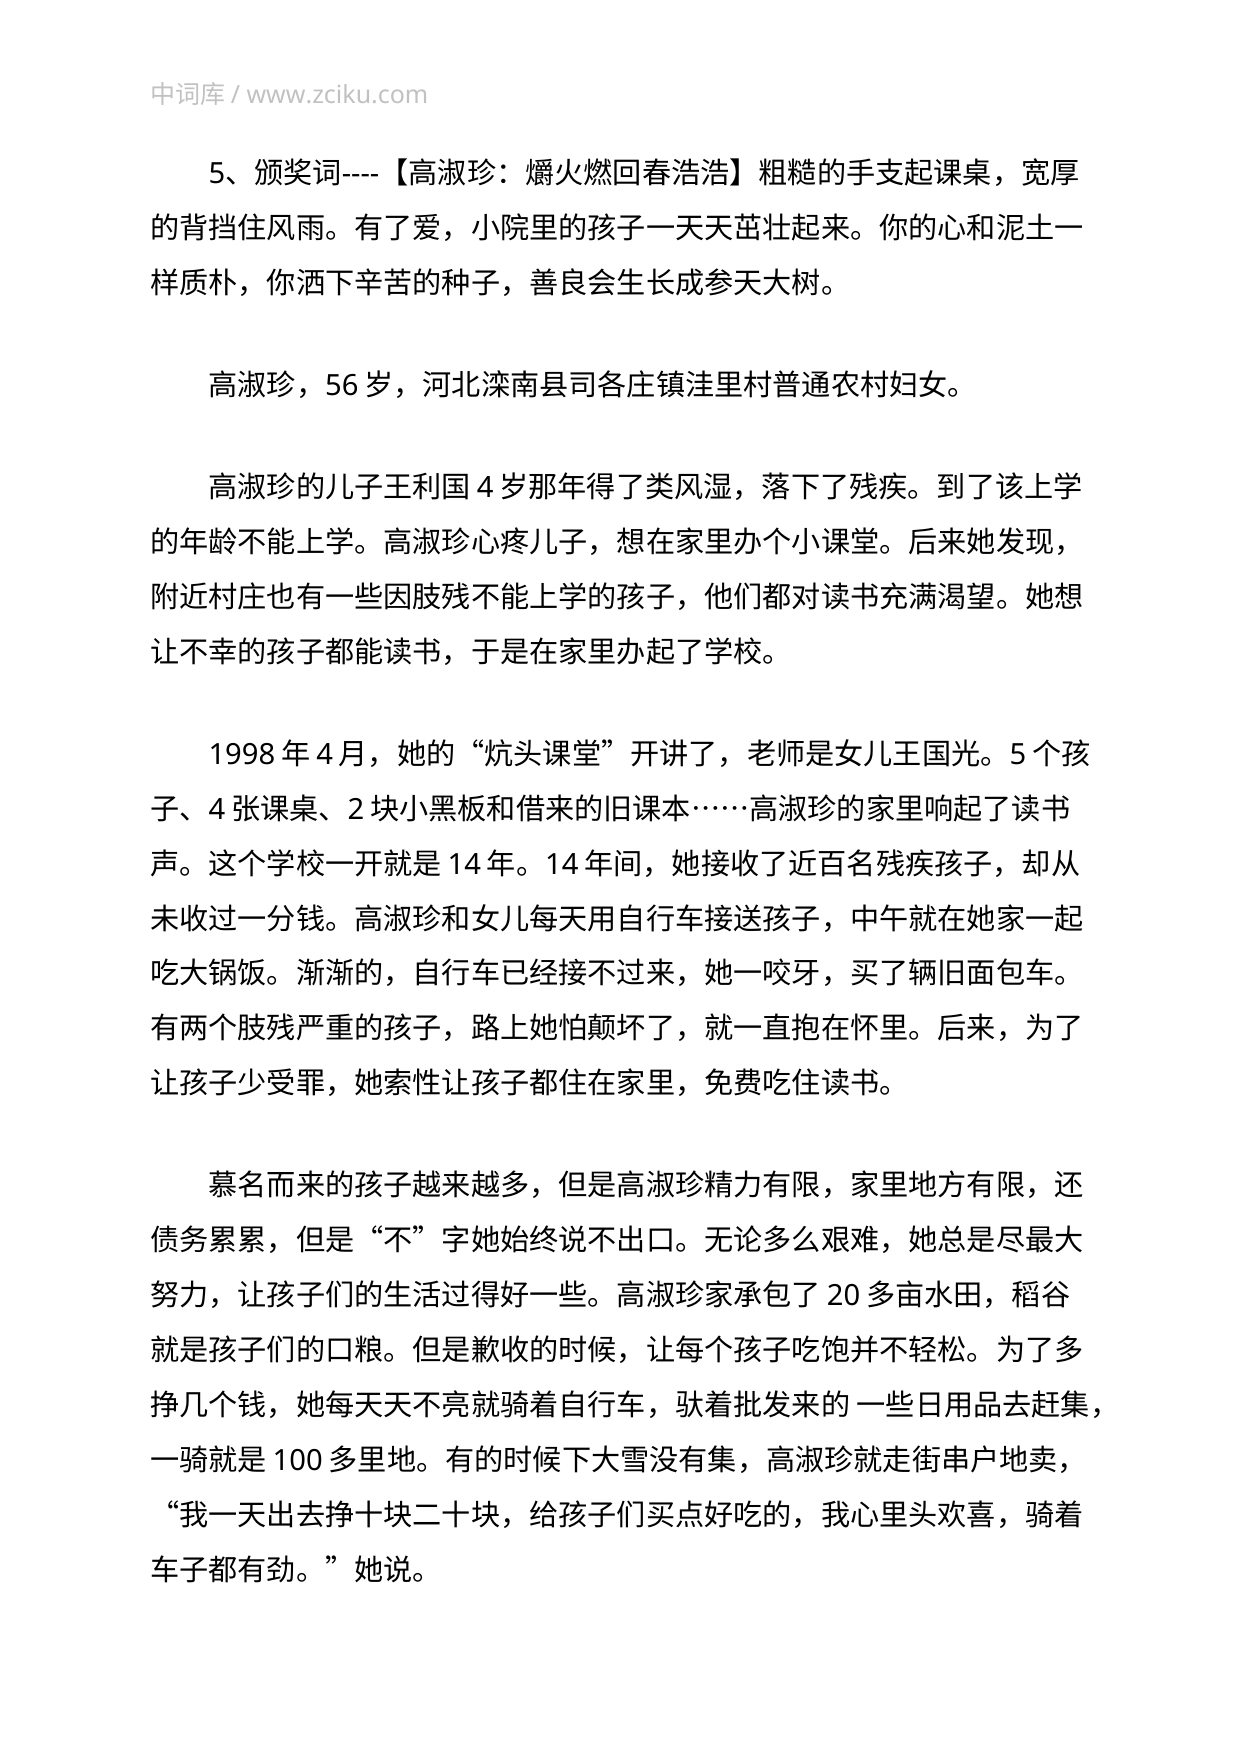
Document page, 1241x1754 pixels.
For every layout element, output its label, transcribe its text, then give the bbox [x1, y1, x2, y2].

text 慕名而来的孩子越来越多，但是高淑珍精力有限，家里地方有限，还债务累累，但是“不”字她始终说不出口。无论多么艰难，她总是尽最大努力，让孩子们的生活过得好一些。高淑珍家承包了20多亩水田，稻谷就是孩子们的口粮。但是歉收的时候，让每个孩子吃饱并不轻松。为了多挣几个钱，她每天天不亮就骑着自行车，驮着批发来的 一些日用品去赶集，一骑就是100多里地。有的时候下大雪没有集，高淑珍就走街串户地卖，“我一天出去挣十块二十块，给孩子们买点好吃的，我心里头欢喜，骑着车子都有劲。”她说。 [150, 1162, 1090, 1588]
text 1998年4月，她的“炕头课堂”开讲了，老师是女儿王国光。5个孩子、4张课桌、2块小黑板和借来的旧课本……高淑珍的家里响起了读书声。这个学校一开就是14年。14年间，她接收了近百名残疾孩子，却从未收过一分钱。高淑珍和女儿每天用自行车接送孩子，中午就在她家一起吃大锅饭。渐渐的，自行车已经接不过来，她一咬牙，买了辆旧面包车。有两个肢残严重的孩子，路上她怕颠坏了，就一直抱在怀里。后来，为了让孩子少受罪，她索性让孩子都住在家里，免费吃住读书。 [150, 730, 1090, 1102]
text 高淑珍，56岁，河北滦南县司各庄镇洼里村普通农村妇女。 [150, 362, 1090, 404]
text 高淑珍的儿子王利国4岁那年得了类风湿，落下了残疾。到了该上学的年龄不能上学。高淑珍心疼儿子，想在家里办个小课堂。后来她发现，附近村庄也有一些因肢残不能上学的孩子，他们都对读书充满渴望。她想让不幸的孩子都能读书，于是在家里办起了学校。 [150, 464, 1090, 671]
text 5、颁奖词----【高淑珍：爝火燃回春浩浩】粗糙的手支起课桌，宽厚的背挡住风雨。有了爱，小院里的孩子一天天茁壮起来。你的心和泥土一样质朴，你洒下辛苦的种子，善良会生长成参天大树。 [150, 150, 1090, 302]
